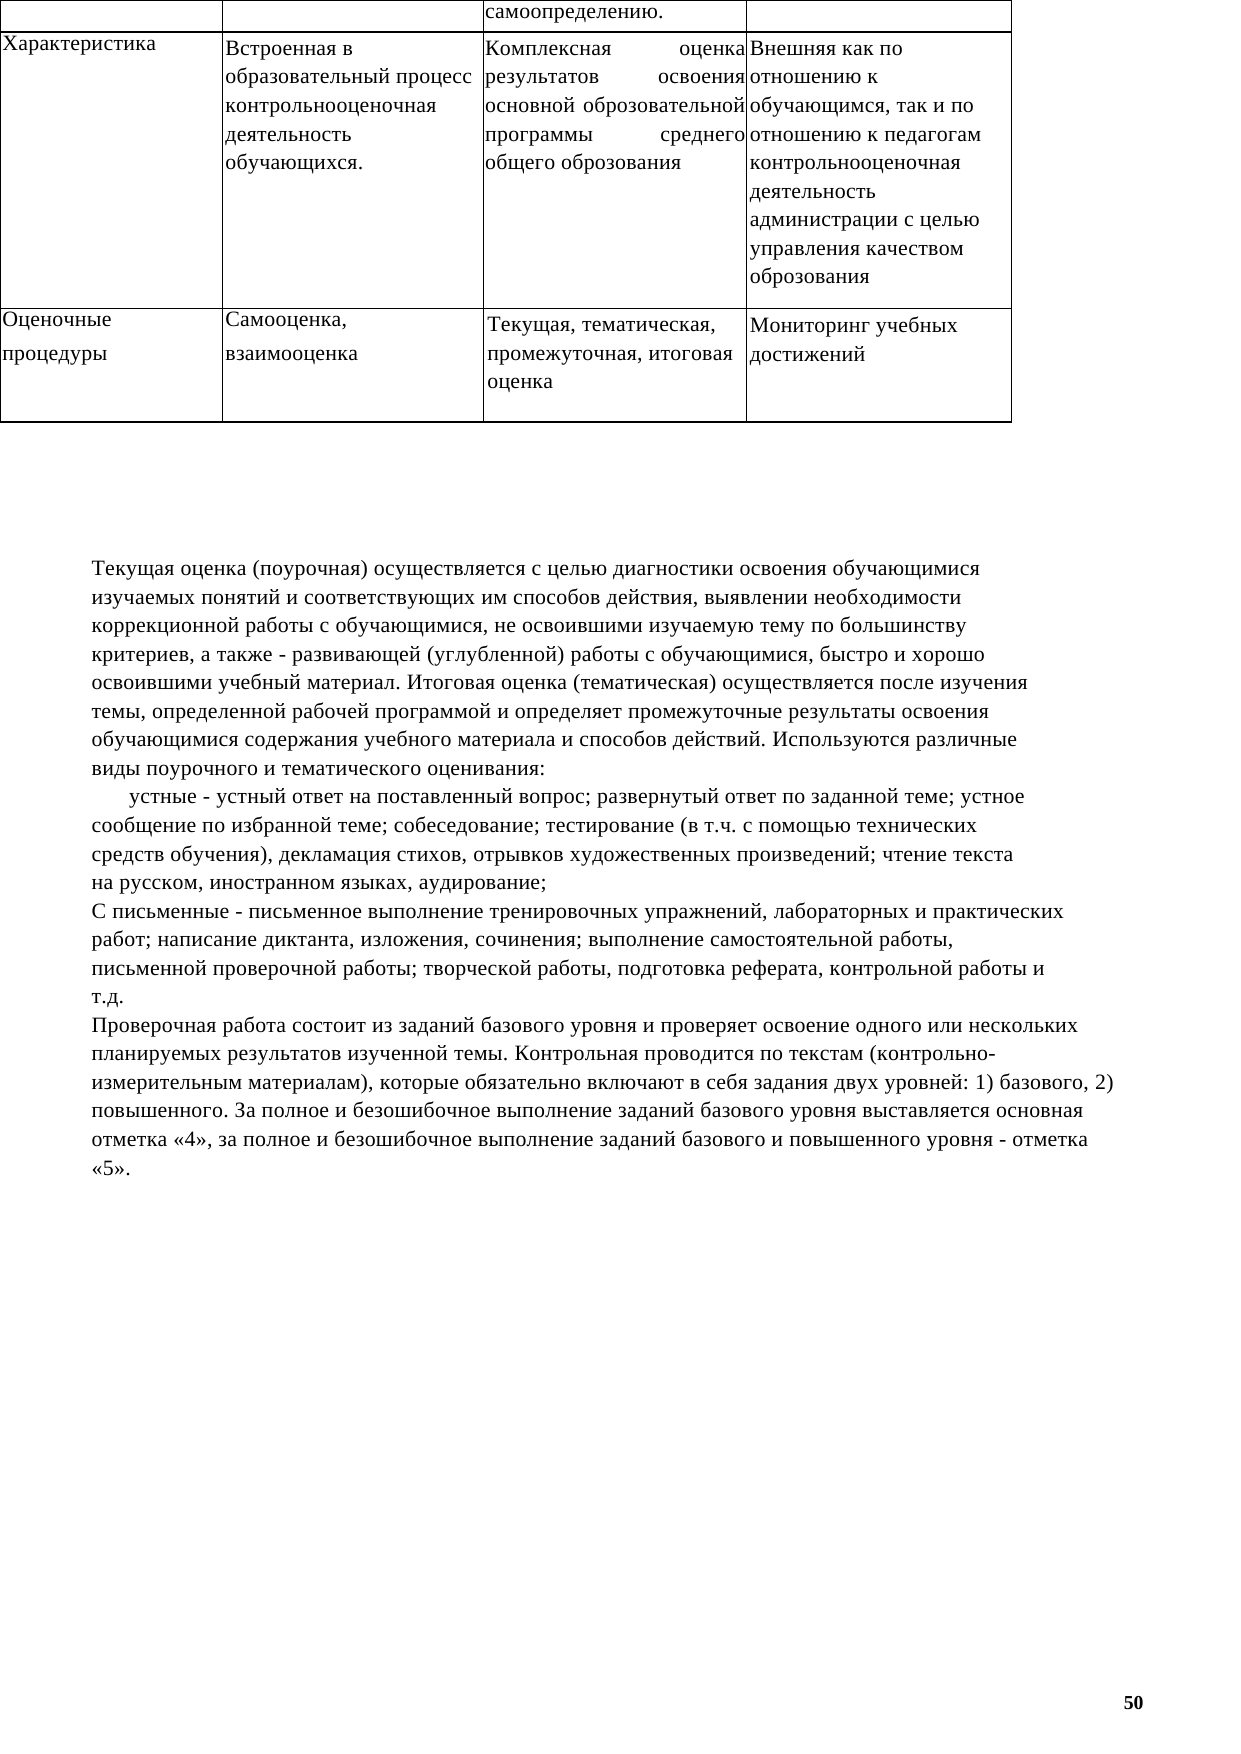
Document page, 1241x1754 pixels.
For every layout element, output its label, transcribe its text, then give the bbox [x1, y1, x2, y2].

table_header [747, 1, 1011, 31]
table_header самоопределению. [484, 1, 746, 31]
text С письменные - письменное выполнение тренировочных упражнений, лабораторных и практических работ; написание диктанта, изложения, сочинения; выполнение самостоятельной работы, письменной проверочной работы; творческой работы, подготовка реферата, контрольной работы и т.д. [91, 895, 1072, 1009]
table_cell Характеристика [1, 33, 222, 308]
table_cell Самооценка, взаимооценка [223, 309, 483, 421]
table_header [1, 1, 222, 31]
table_header [223, 1, 483, 31]
text 50 [1123, 1693, 1143, 1713]
table_cell Оценочные процедуры [1, 309, 222, 421]
table_cell Внешняя как по отношению к обучающимся, так и по отношению к педагогам контрольнооценочная деятельность администрации с целью управления качеством оброзования [747, 33, 1011, 308]
table_cell Комплексная оценка результатов освоения основной оброзовательной программы среднего общего оброзования [484, 33, 746, 308]
text устные - устный ответ на поставленный вопрос; развернутый ответ по заданной теме; устное сообщение по избранной теме; собеседование; тестирование (в т.ч. с помощью технических средств обучения), декламация стихов, отрывков художественных произведений; чтение текста на русском, иностранном языках, аудирование; [91, 781, 1041, 895]
table_cell Текущая, тематическая, промежуточная, итоговая оценка [484, 309, 746, 421]
text Текущая оценка (поурочная) осуществляется с целью диагностики освоения обучающимися изучаемых понятий и соответствующих им способов действия, выявлении необходимости коррекционной работы с обучающимися, не освоившими изучаемую тему по большинству критериев, а также - развивающей (углубленной) работы с обучающимися, быстро и хорошо освоившими учебный материал. Итоговая оценка (тематическая) осуществляется после изучения темы, определенной рабочей программой и определяет промежуточные результаты освоения обучающимися содержания учебного материала и способов действий. Используются различные виды поурочного и тематического оценивания: [91, 553, 1072, 781]
text Проверочная работа состоит из заданий базового уровня и проверяет освоение одного или нескольких планируемых результатов изученной темы. Контрольная проводится по текстам (контрольно-измерительным материалам), которые обязательно включают в себя задания двух уровней: 1) базового, 2) повышенного. За полное и безошибочное выполнение заданий базового уровня выставляется основная отметка «4», за полное и безошибочное выполнение заданий базового и повышенного уровня - отметка «5». [91, 1009, 1120, 1181]
table_cell Встроенная в образовательный процесс контрольнооценочная деятельность обучающихся. [223, 33, 483, 308]
table_cell Мониторинг учебных достижений [747, 309, 1011, 421]
